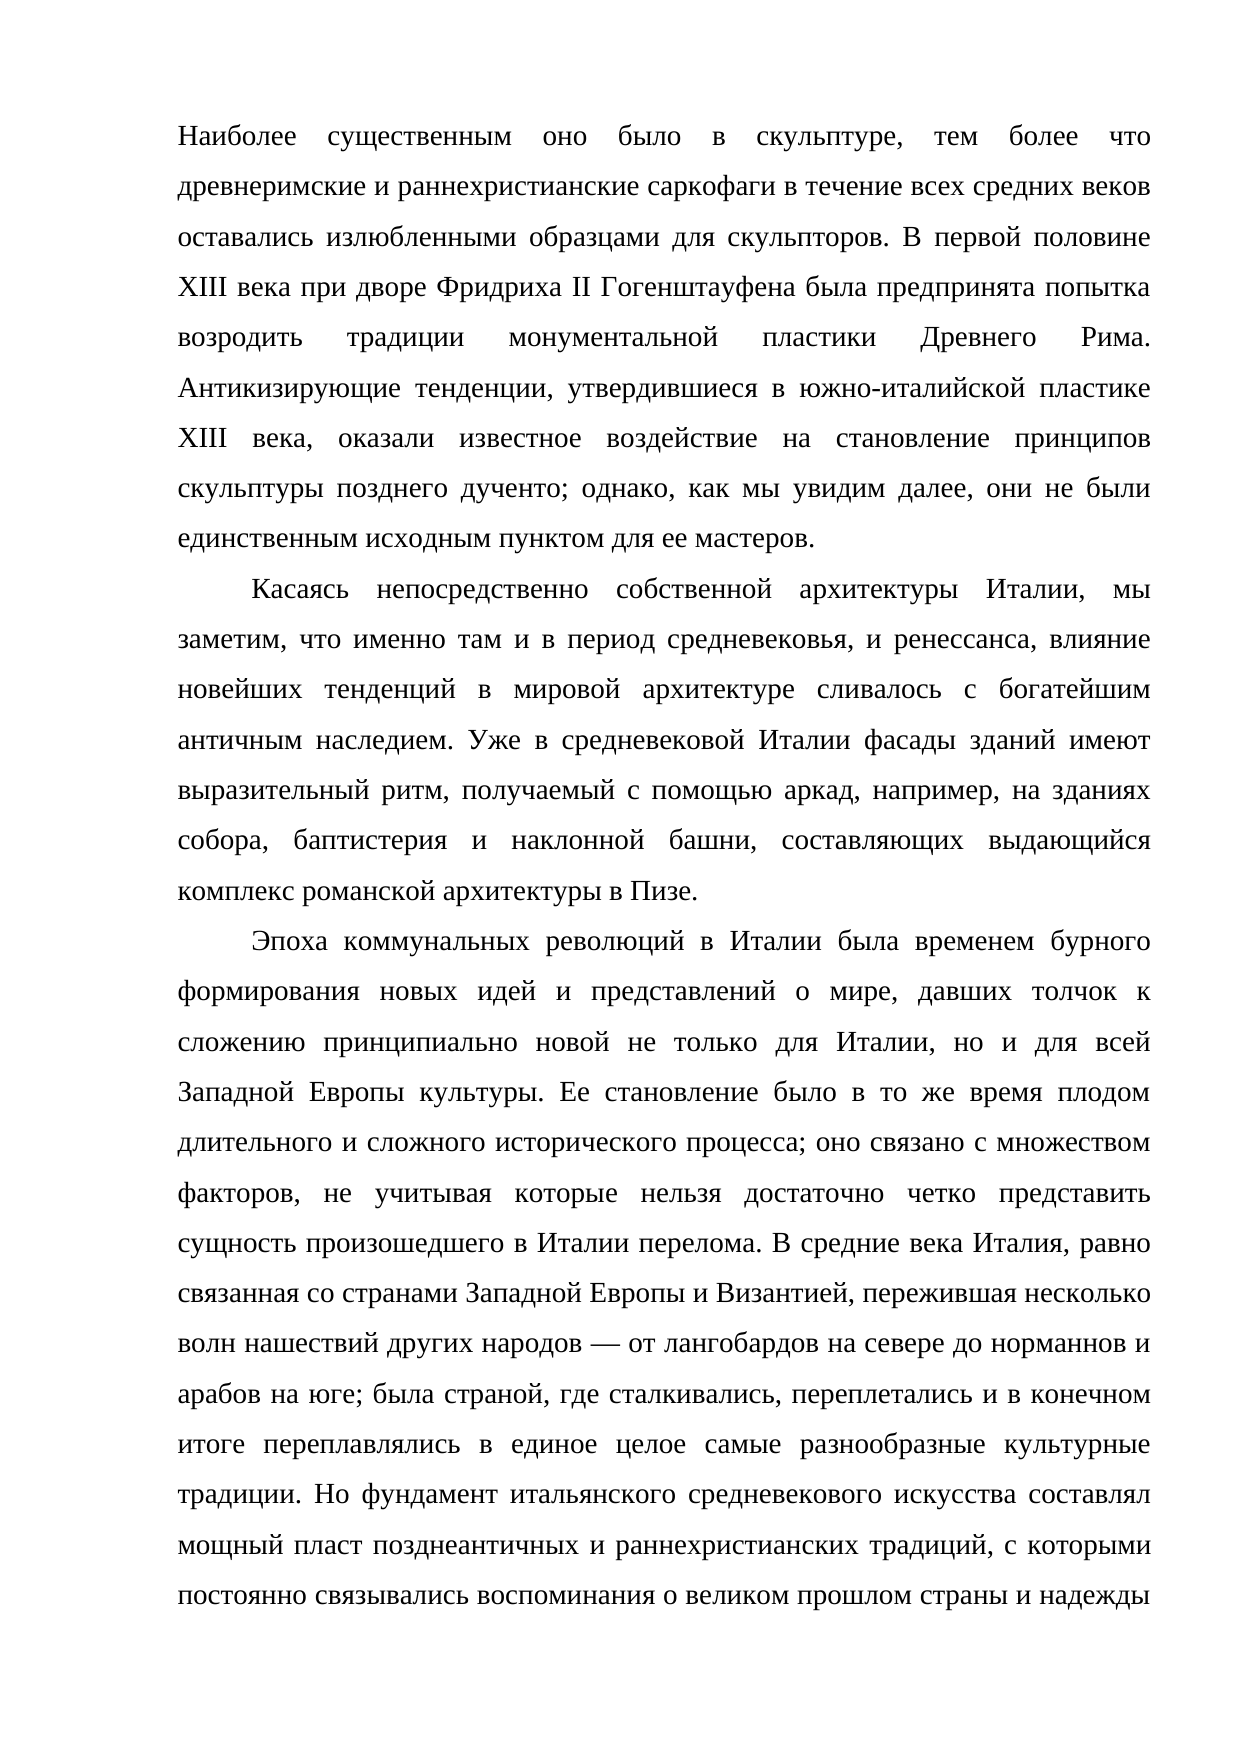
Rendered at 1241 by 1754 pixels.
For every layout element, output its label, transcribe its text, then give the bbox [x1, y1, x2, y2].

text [177, 923, 1152, 1611]
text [177, 118, 1152, 554]
text Касаясь непосредственно собственной архитектуры Италии, мы заметим, что именно там и в период средневековья, и ренессанса, влияние новейших тенденций в мировой архитектуре сливалось с богатейшим античным наследием. Уже в средневековой Италии фасады зданий имеют выразительный ритм, получаемый с помощью аркад, например, на зданиях собора, баптистерия и наклонной башни, составляющих выдающийся комплекс романской архитектуры в Пизе. [177, 571, 1152, 906]
